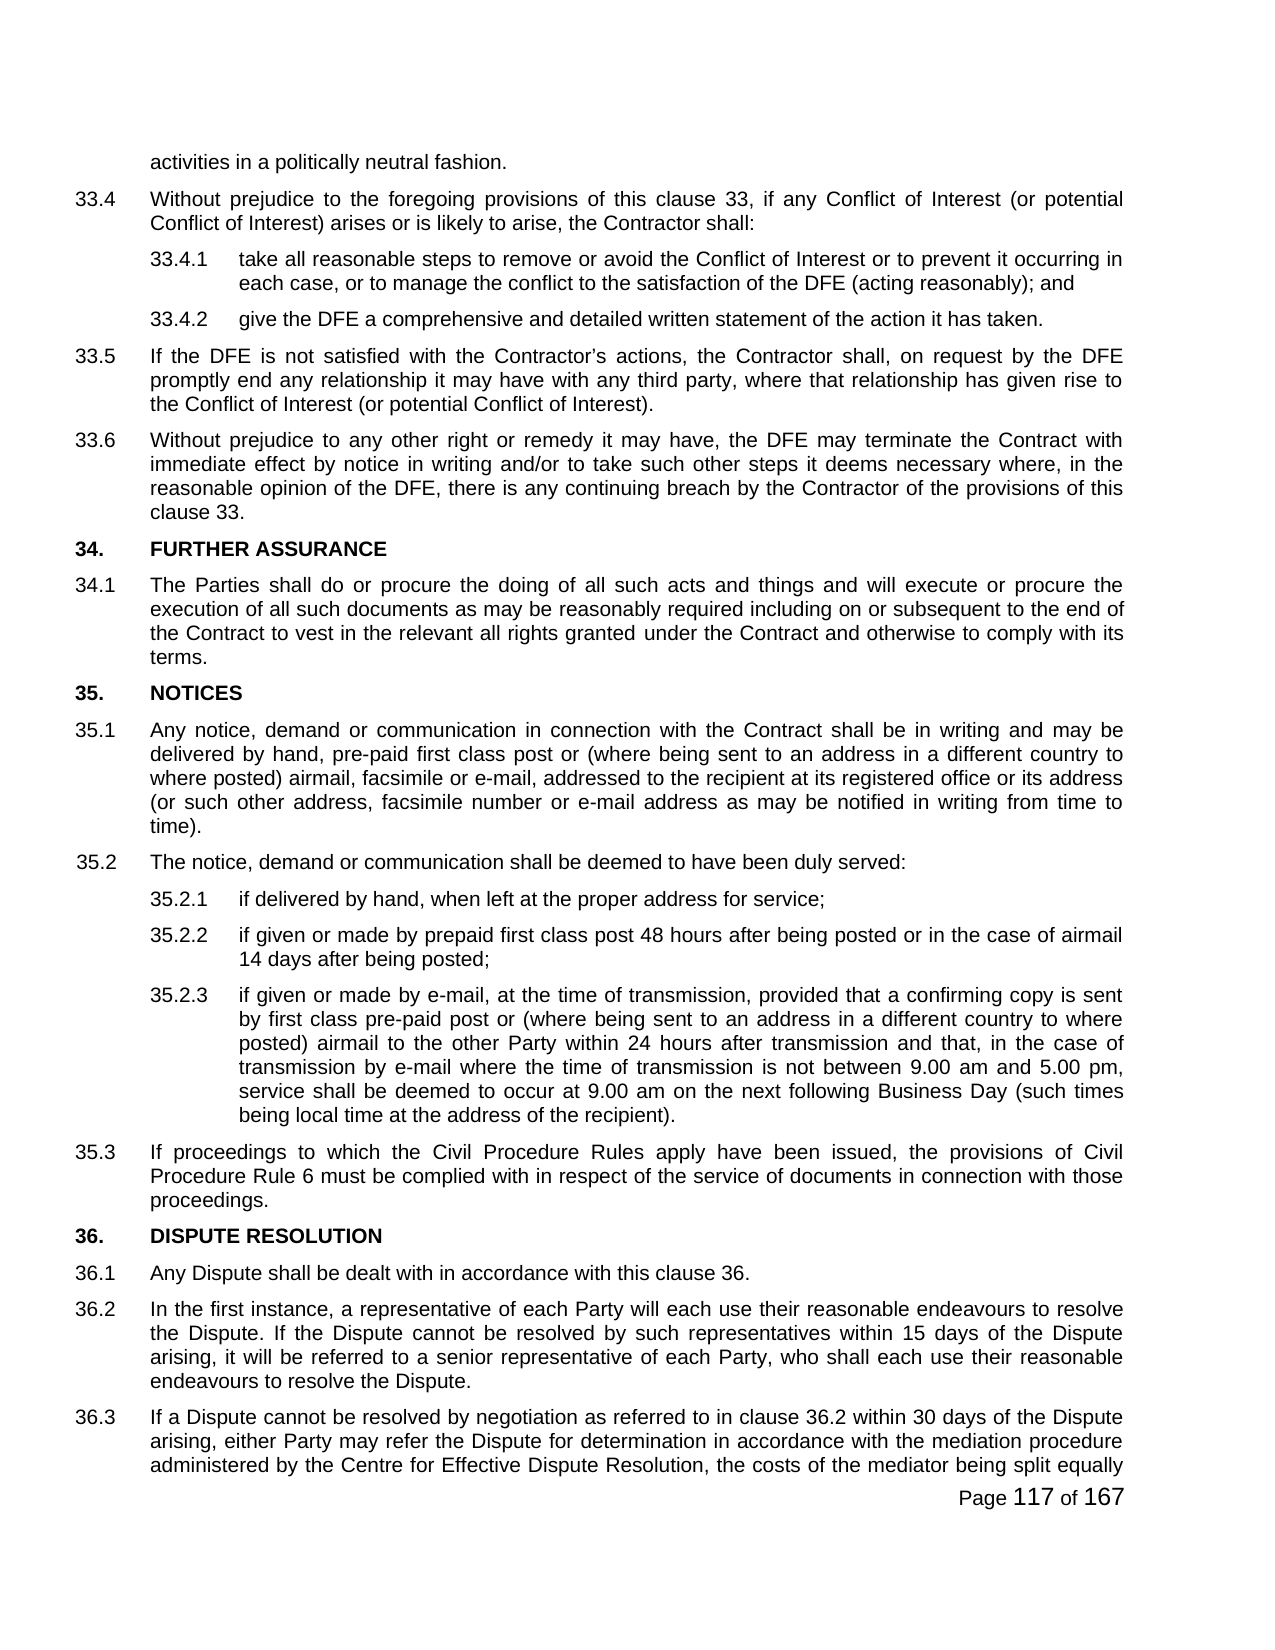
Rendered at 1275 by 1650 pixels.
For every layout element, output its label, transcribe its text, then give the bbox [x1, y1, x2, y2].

text 36. DISPUTE RESOLUTION [75, 1224, 1125, 1248]
text 33.4.2 give the DFE a comprehensive and detailed written statement of the action it has taken. [150, 307, 1125, 331]
text 36.2 In the first instance, a representative of each Party will each use their reasonable endeavours to resolve the Dispute. If the Dispute cannot be resolved by such representatives within 15 days of the Dispute arising, it will be referred to a senior representative of each Party, who shall each use their reasonable endeavours to resolve the Dispute. [75, 1297, 1125, 1393]
text 33.6 Without prejudice to any other right or remedy it may have, the DFE may terminate the Contract with immediate effect by notice in writing and/or to take such other steps it deems necessary where, in the reasonable opinion of the DFE, there is any continuing breach by the Contractor of the provisions of this clause 33. [75, 428, 1125, 524]
text 34. FURTHER ASSURANCE [75, 536, 1125, 560]
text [75, 150, 1125, 174]
text 33.5 If the DFE is not satisfied with the Contractor’s actions, the Contractor shall, on request by the DFE promptly end any relationship it may have with any third party, where that relationship has given rise to the Conflict of Interest (or potential Conflict of Interest). [75, 344, 1125, 416]
text 35.1 Any notice, demand or communication in connection with the Contract shall be in writing and may be delivered by hand, pre-paid first class post or (where being sent to an address in a different country to where posted) airmail, facsimile or e-mail, addressed to the recipient at its registered office or its address (or such other address, facsimile number or e-mail address as may be notified in writing from time to time). [75, 718, 1125, 837]
text 35. NOTICES [75, 681, 1125, 705]
text 35.2.1 if delivered by hand, when left at the proper address for service; [150, 886, 1125, 910]
text 35.2.2 if given or made by prepaid first class post 48 hours after being posted or in the case of airmail 14 days after being posted; [150, 923, 1125, 971]
text 35.2.3 if given or made by e-mail, at the time of transmission, provided that a confirming copy is sent by first class pre-paid post or (where being sent to an address in a different country to where posted) airmail to the other Party within 24 hours after transmission and that, in the case of transmission by e-mail where the time of transmission is not between 9.00 am and 5.00 pm, service shall be deemed to occur at 9.00 am on the next following Business Day (such times being local time at the address of the recipient). [150, 983, 1125, 1127]
text 33.4.1 take all reasonable steps to remove or avoid the Conflict of Interest or to prevent it occurring in each case, or to manage the conflict to the satisfaction of the DFE (acting reasonably); and [150, 247, 1125, 295]
text 36.1 Any Dispute shall be dealt with in accordance with this clause 36. [75, 1260, 1125, 1284]
text 33.4 Without prejudice to the foregoing provisions of this clause 33, if any Conflict of Interest (or potential Conflict of Interest) arises or is likely to arise, the Contractor shall: [75, 186, 1125, 234]
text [75, 1405, 1125, 1477]
text 34.1 The Parties shall do or procure the doing of all such acts and things and will execute or procure the execution of all such documents as may be reasonably required including on or subsequent to the end of the Contract to vest in the relevant all rights granted under the Contract and otherwise to comply with its terms. [75, 573, 1125, 669]
text 35.2 The notice, demand or communication shall be deemed to have been duly served: [76, 850, 1125, 874]
text 35.3 If proceedings to which the Civil Procedure Rules apply have been issued, the provisions of Civil Procedure Rule 6 must be complied with in respect of the service of documents in connection with those proceedings. [75, 1139, 1125, 1211]
